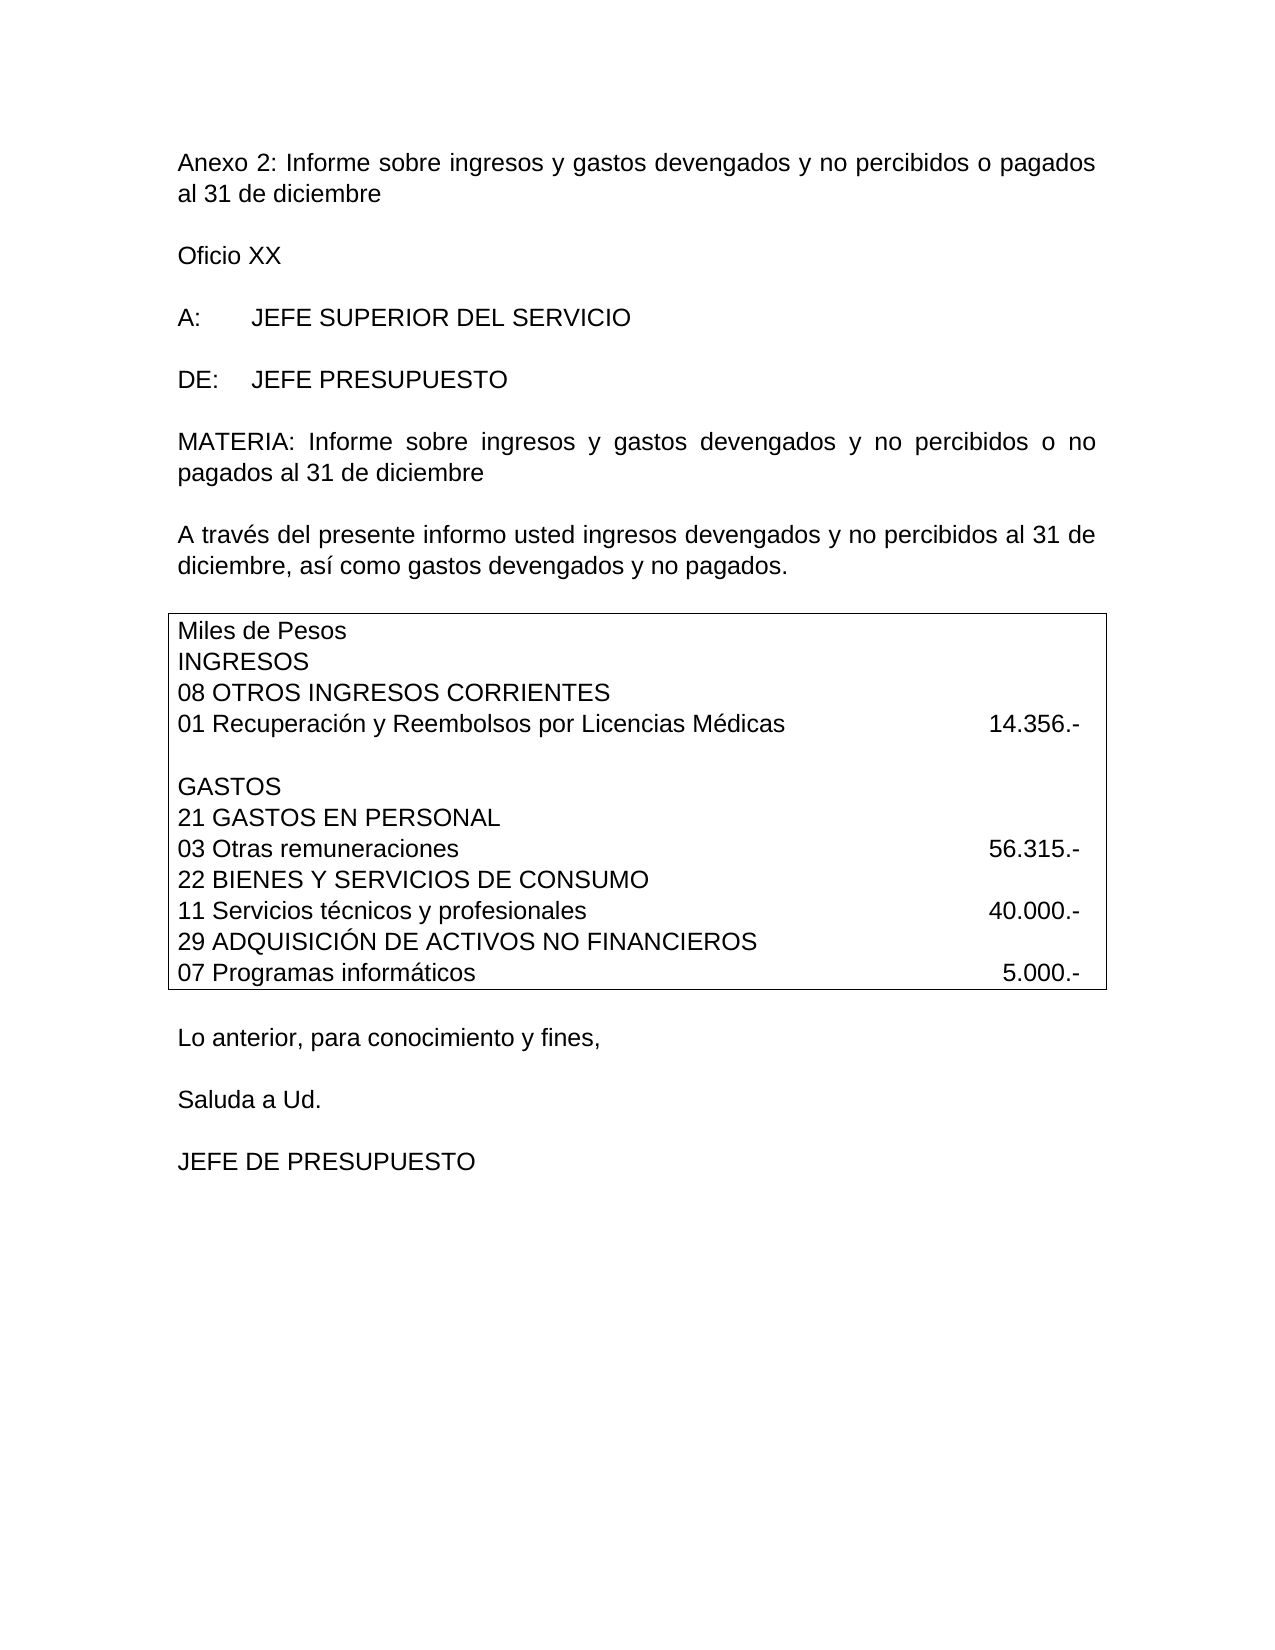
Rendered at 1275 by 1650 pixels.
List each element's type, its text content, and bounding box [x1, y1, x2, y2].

text 11 Servicios técnicos y profesionales 40.000.- [169, 893, 1106, 924]
text Lo anterior, para conocimiento y fines, [177, 1023, 1098, 1052]
text JEFE DE PRESUPUESTO [177, 1147, 1098, 1176]
text DE: JEFE PRESUPUESTO [177, 365, 1098, 394]
text Anexo 2: Informe sobre ingresos y gastos devengados y no percibidos o pagados al 31 de diciembre [177, 148, 1098, 207]
text A través del presente informo usted ingresos devengados y no percibidos al 31 de diciembre, así como gastos devengados y no pagados. [177, 520, 1098, 580]
text 29 ADQUISICIÓN DE ACTIVOS NO FINANCIEROS [169, 924, 1106, 955]
text Saluda a Ud. [177, 1085, 1098, 1114]
text 07 Programas informáticos 5.000.- [169, 955, 1106, 989]
text 03 Otras remuneraciones 56.315.- [169, 831, 1106, 862]
text A: JEFE SUPERIOR DEL SERVICIO [177, 303, 1098, 332]
text 21 GASTOS EN PERSONAL [169, 799, 1106, 831]
text INGRESOS [169, 644, 1106, 675]
text 08 OTROS INGRESOS CORRIENTES [169, 675, 1106, 706]
text Oficio XX [177, 241, 1098, 269]
text MATERIA: Informe sobre ingresos y gastos devengados y no percibidos o no pagados al 31 de diciembre [177, 427, 1098, 487]
text Miles de Pesos [169, 614, 1106, 644]
text 01 Recuperación y Reembolsos por Licencias Médicas 14.356.- [169, 706, 1106, 738]
text GASTOS [169, 768, 1106, 799]
text 22 BIENES Y SERVICIOS DE CONSUMO [169, 862, 1106, 893]
